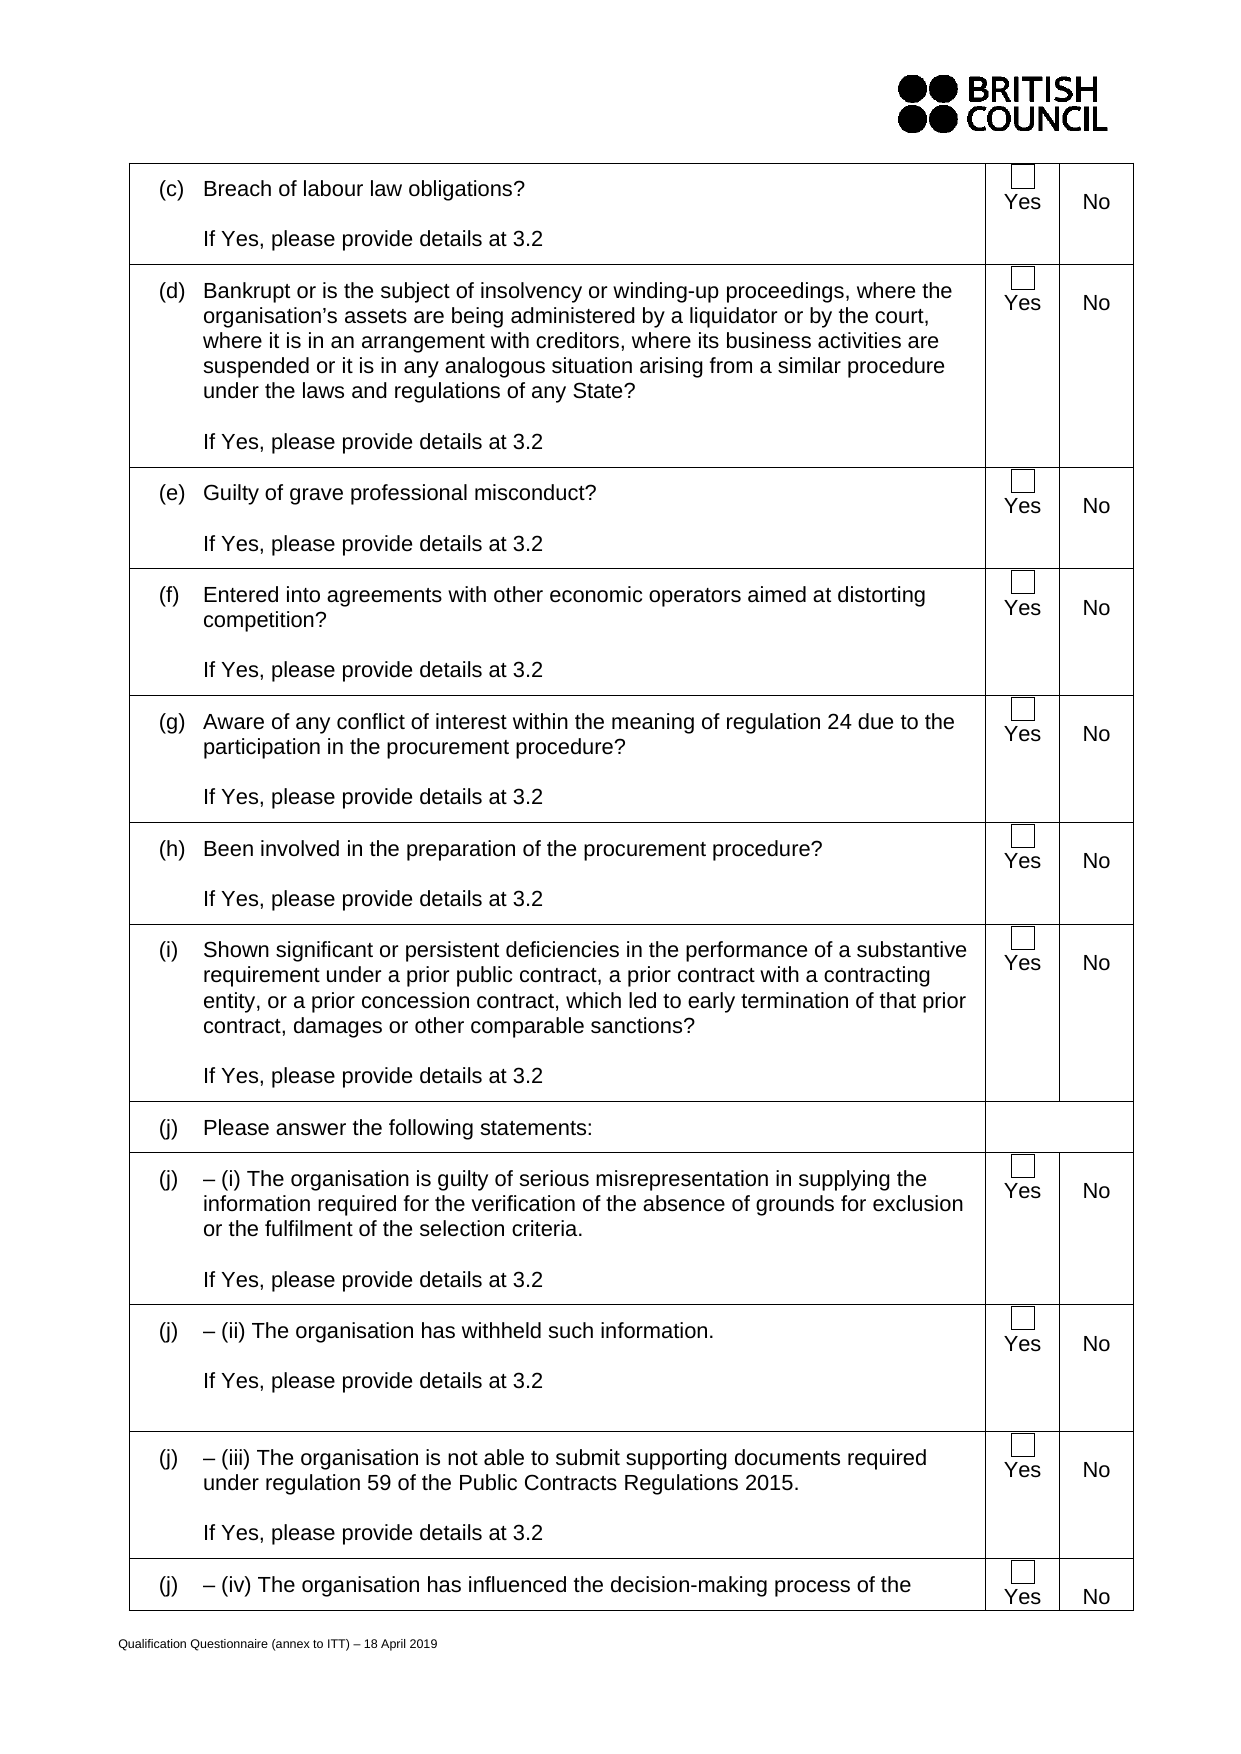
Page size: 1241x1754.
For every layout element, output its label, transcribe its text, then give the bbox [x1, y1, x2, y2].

table_cell – (iii) The organisation is not able to submit supporting documents required under regulation 59 of the Public Contracts Regulations 2015. If Yes, please provide details at 3.2 [130, 1432, 985, 1558]
picture [897, 75, 1123, 135]
table_cell No [1060, 1153, 1133, 1304]
table_cell Been involved in the preparation of the procurement procedure? If Yes, please provide details at 3.2 [130, 823, 985, 924]
table_cell Shown significant or persistent deficiencies in the performance of a substantive requirement under a prior public contract, a prior contract with a contracting entity, or a prior concession contract, which led to early termination of that prior contract, damages or other comparable sanctions? If Yes, please provide details at 3.2 [130, 925, 985, 1101]
table_cell Yes [986, 569, 1059, 695]
table_cell Yes [986, 1305, 1059, 1431]
table_cell Yes [986, 696, 1059, 822]
table_cell Please answer the following statements: [130, 1102, 985, 1152]
table_cell Yes [986, 265, 1059, 467]
table_cell No [1060, 265, 1133, 467]
table_cell No [1060, 1559, 1133, 1609]
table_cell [130, 1559, 985, 1609]
table_cell No [1060, 823, 1133, 924]
table_cell Breach of labour law obligations? If Yes, please provide details at 3.2 [130, 164, 985, 264]
table_cell Guilty of grave professional misconduct? If Yes, please provide details at 3.2 [130, 468, 985, 568]
table_cell Bankrupt or is the subject of insolvency or winding-up proceedings, where the organisation’s assets are being administered by a liquidator or by the court, where it is in an arrangement with creditors, where its business activities are suspended or it is in any analogous situation arising from a similar procedure under the laws and regulations of any State? If Yes, please provide details at 3.2 [130, 265, 985, 467]
table_cell No [1060, 696, 1133, 822]
table_cell Aware of any conflict of interest within the meaning of regulation 24 due to the participation in the procurement procedure? If Yes, please provide details at 3.2 [130, 696, 985, 822]
table_cell Yes [986, 823, 1059, 924]
table_cell – (ii) The organisation has withheld such information. If Yes, please provide details at 3.2 [130, 1305, 985, 1431]
table_cell Yes [986, 1559, 1059, 1609]
table_cell Yes [986, 1153, 1059, 1304]
table_cell – (i) The organisation is guilty of serious misrepresentation in supplying the information required for the verification of the absence of grounds for exclusion or the fulfilment of the selection criteria. If Yes, please provide details at 3.2 [130, 1153, 985, 1304]
table_cell Yes [986, 925, 1059, 1101]
table_cell [986, 1102, 1133, 1152]
table_cell Yes [986, 468, 1059, 568]
table_cell Yes [986, 1432, 1059, 1558]
table_cell No [1060, 925, 1133, 1101]
table_cell No [1060, 468, 1133, 568]
table_cell Entered into agreements with other economic operators aimed at distorting competition? If Yes, please provide details at 3.2 [130, 569, 985, 695]
table_cell No [1060, 1305, 1133, 1431]
table_cell Yes [986, 164, 1059, 264]
table_cell No [1060, 1432, 1133, 1558]
table_cell No [1060, 569, 1133, 695]
table_cell No [1060, 164, 1133, 264]
